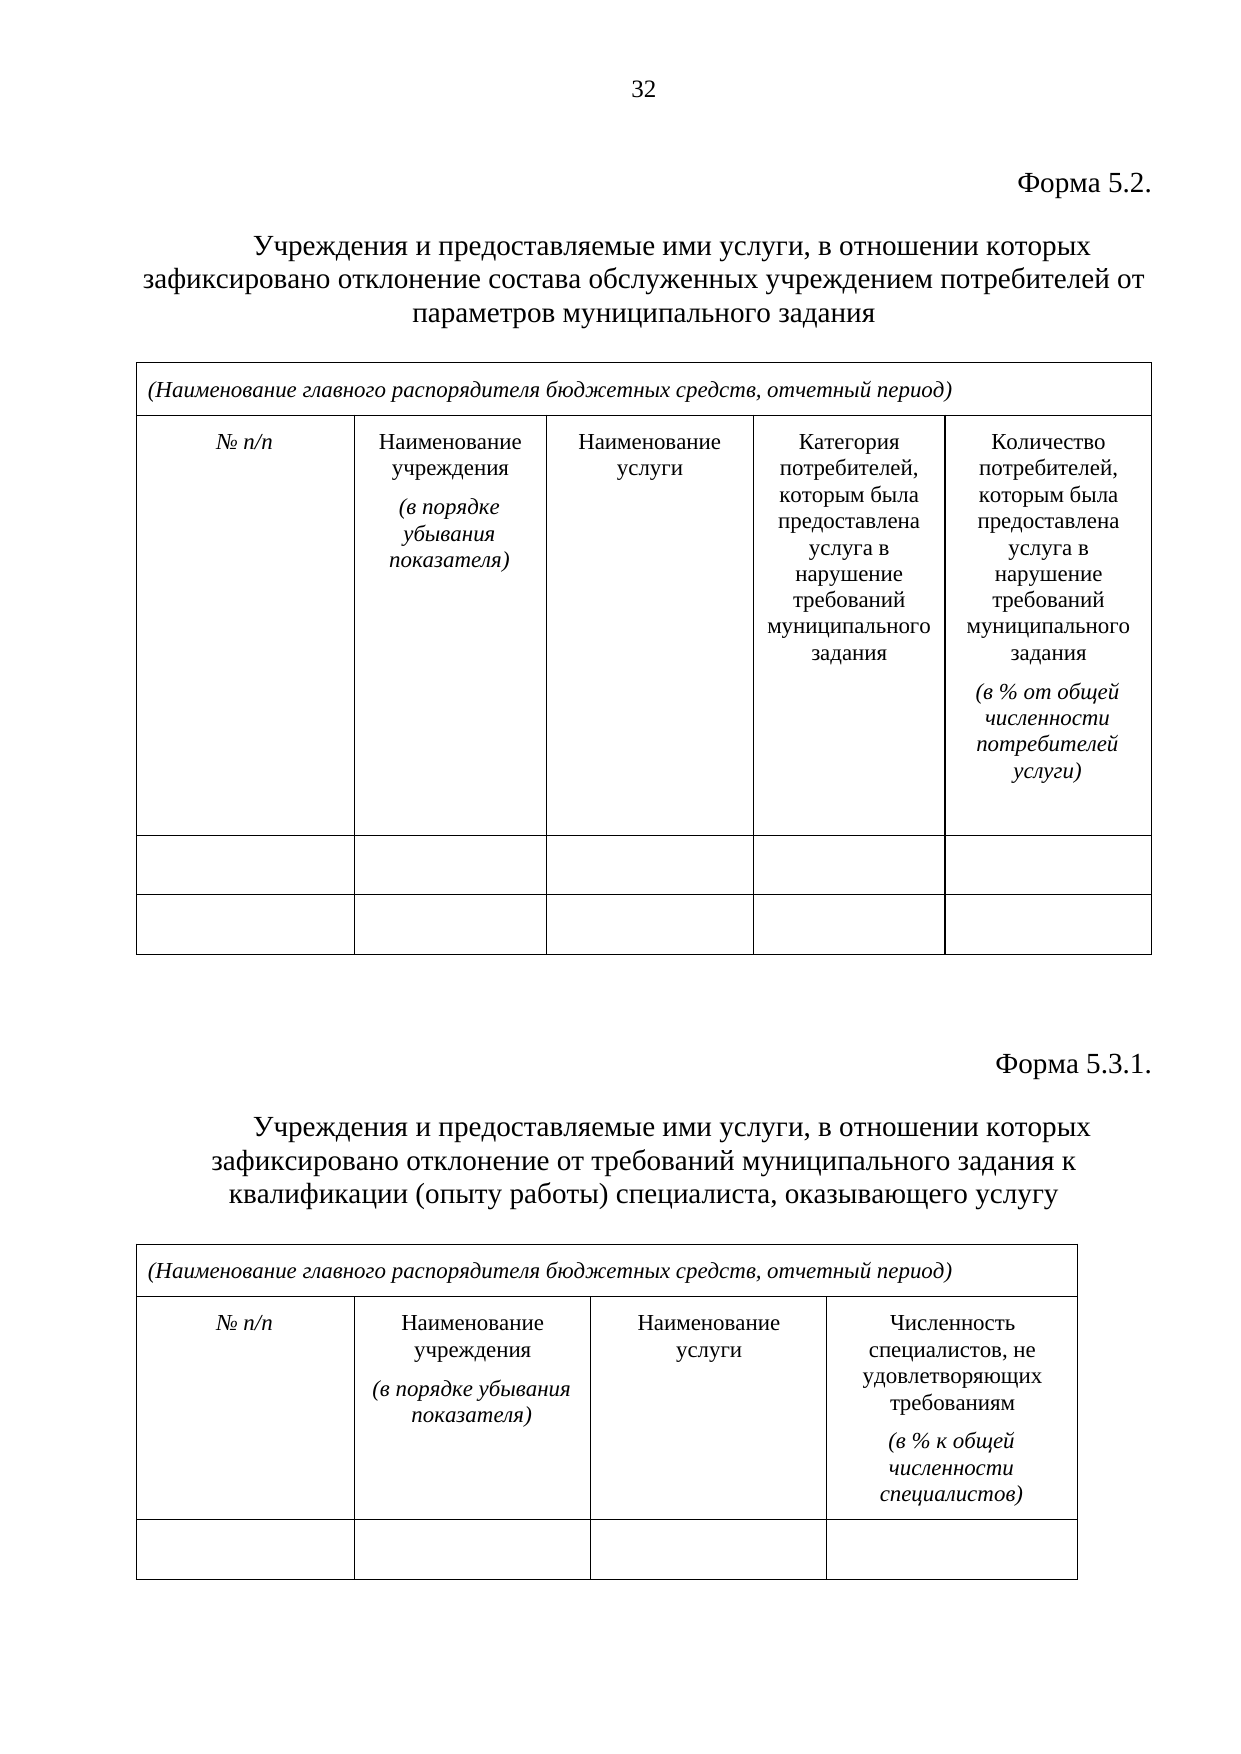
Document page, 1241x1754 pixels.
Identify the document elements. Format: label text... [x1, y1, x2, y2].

table_cell [355, 836, 546, 894]
table_cell Наименование учреждения (в порядке убывания показателя) [355, 416, 546, 834]
table_cell [547, 836, 753, 894]
table_cell [137, 895, 354, 954]
table_cell [137, 1520, 354, 1578]
table_cell Численность специалистов, не удовлетворяющих требованиям (в % к общей численности специалистов) [827, 1297, 1077, 1519]
table_cell [547, 895, 753, 954]
table_cell № п/п [137, 416, 354, 834]
table_cell Наименование учреждения (в порядке убывания показателя) [355, 1297, 590, 1519]
table_cell Наименование услуги [547, 416, 753, 834]
table_cell № п/п [137, 1297, 354, 1519]
text Учреждения и предоставляемые ими услуги, в отношении которых зафиксировано отклонение состава обслуженных учреждением потребителей от параметров муниципального задания [136, 228, 1152, 329]
table_cell [355, 895, 546, 954]
table_cell [946, 895, 1151, 954]
table_cell [355, 1520, 590, 1578]
table_cell Количество потребителей, которым была предоставлена услуга в нарушение требований муниципального задания (в % от общей численности потребителей услуги) [946, 416, 1151, 834]
table_cell [754, 836, 944, 894]
table_header (Наименование главного распорядителя бюджетных средств, отчетный период) [137, 363, 1151, 414]
table_cell [946, 836, 1151, 894]
table_header (Наименование главного распорядителя бюджетных средств, отчетный период) [137, 1245, 1077, 1296]
text Форма 5.2. [136, 165, 1152, 199]
table_cell [137, 836, 354, 894]
table_cell Категория потребителей, которым была предоставлена услуга в нарушение требований муниципального задания [754, 416, 944, 834]
text Форма 5.3.1. [136, 1047, 1152, 1080]
table_cell Наименование услуги [591, 1297, 826, 1519]
table_cell [827, 1520, 1077, 1578]
table_cell [754, 895, 944, 954]
table_cell [591, 1520, 826, 1578]
text Учреждения и предоставляемые ими услуги, в отношении которых зафиксировано отклонение от требований муниципального задания к квалификации (опыту работы) специалиста, оказывающего услугу [136, 1109, 1152, 1210]
